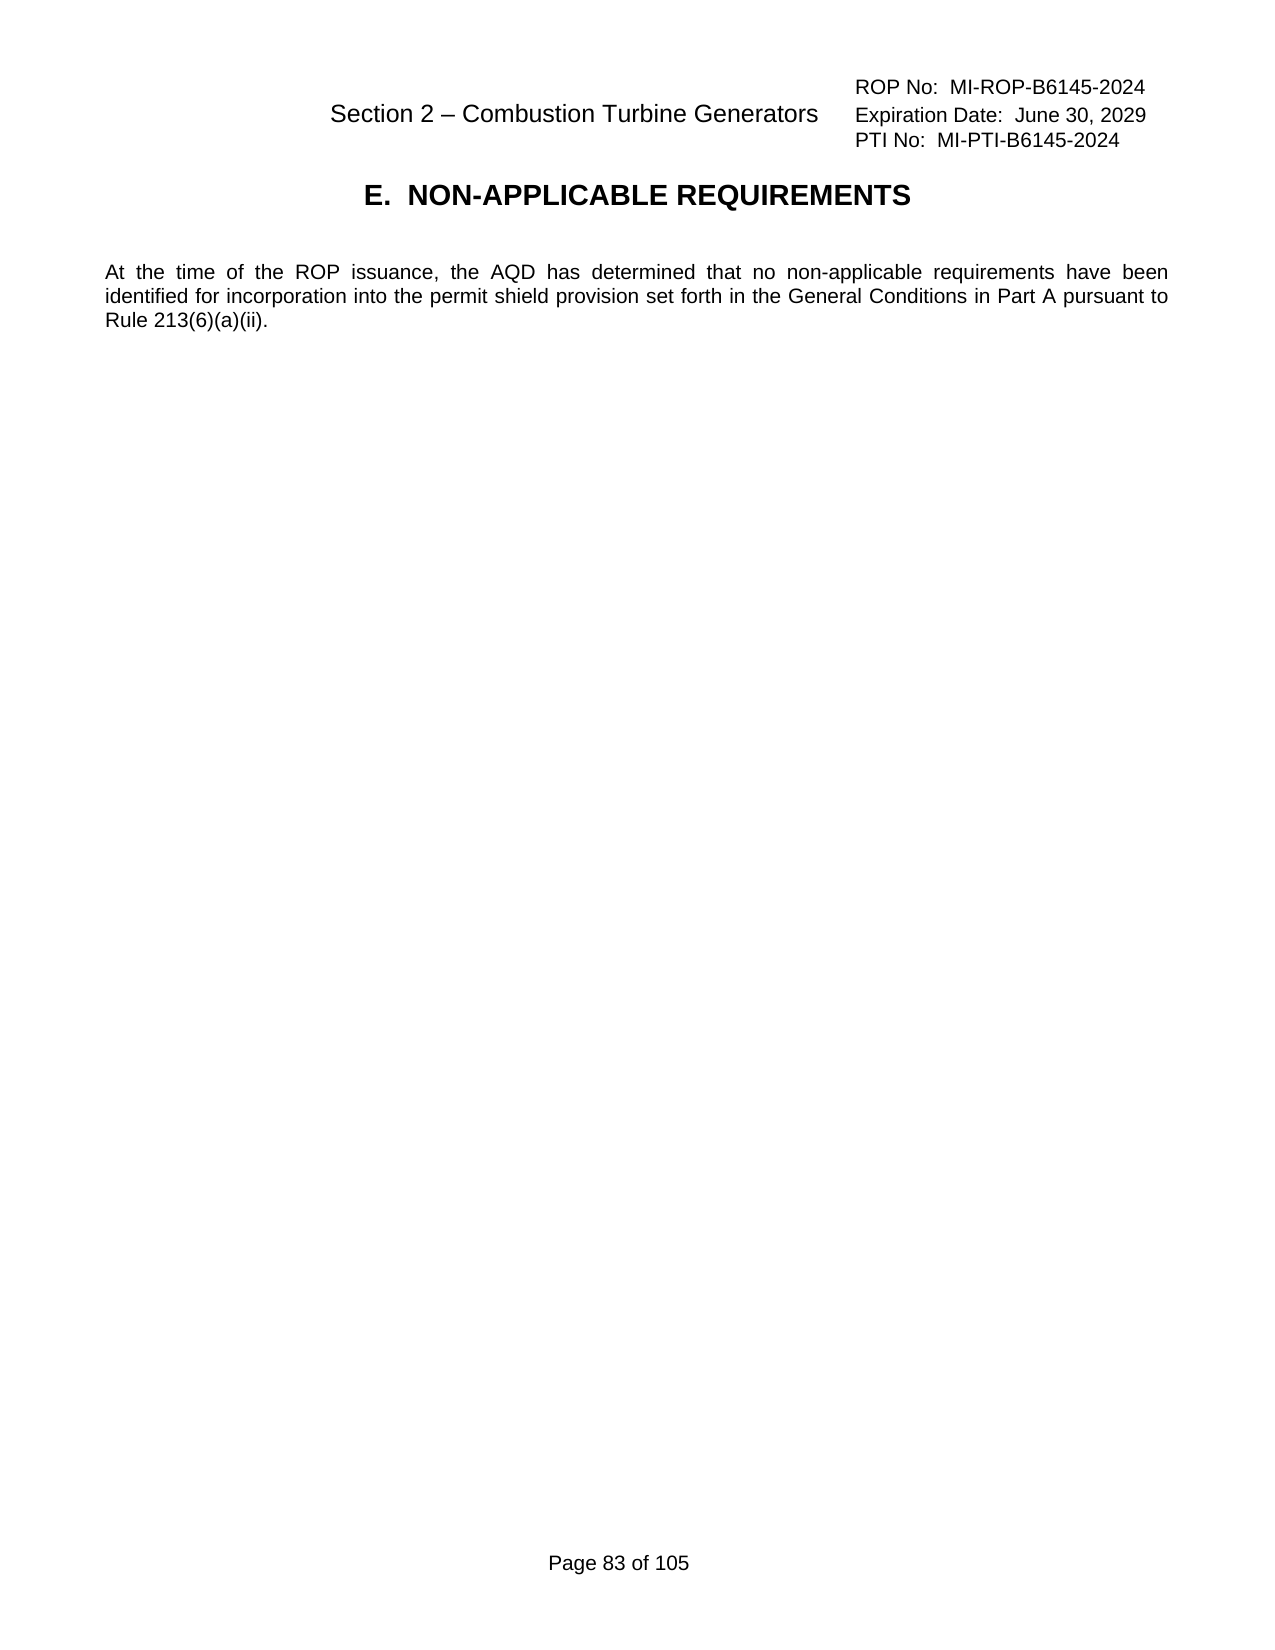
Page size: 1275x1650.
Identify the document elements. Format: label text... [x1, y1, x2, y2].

subtitle E. NON-APPLICABLE REQUIREMENTS [105, 178, 1170, 212]
text At the time of the ROP issuance, the AQD has determined that no non-applicable requirements have been identified for incorporation into the permit shield provision set forth in the General Conditions in Part A pursuant to Rule 213(6)(a)(ii). [105, 259, 1170, 331]
